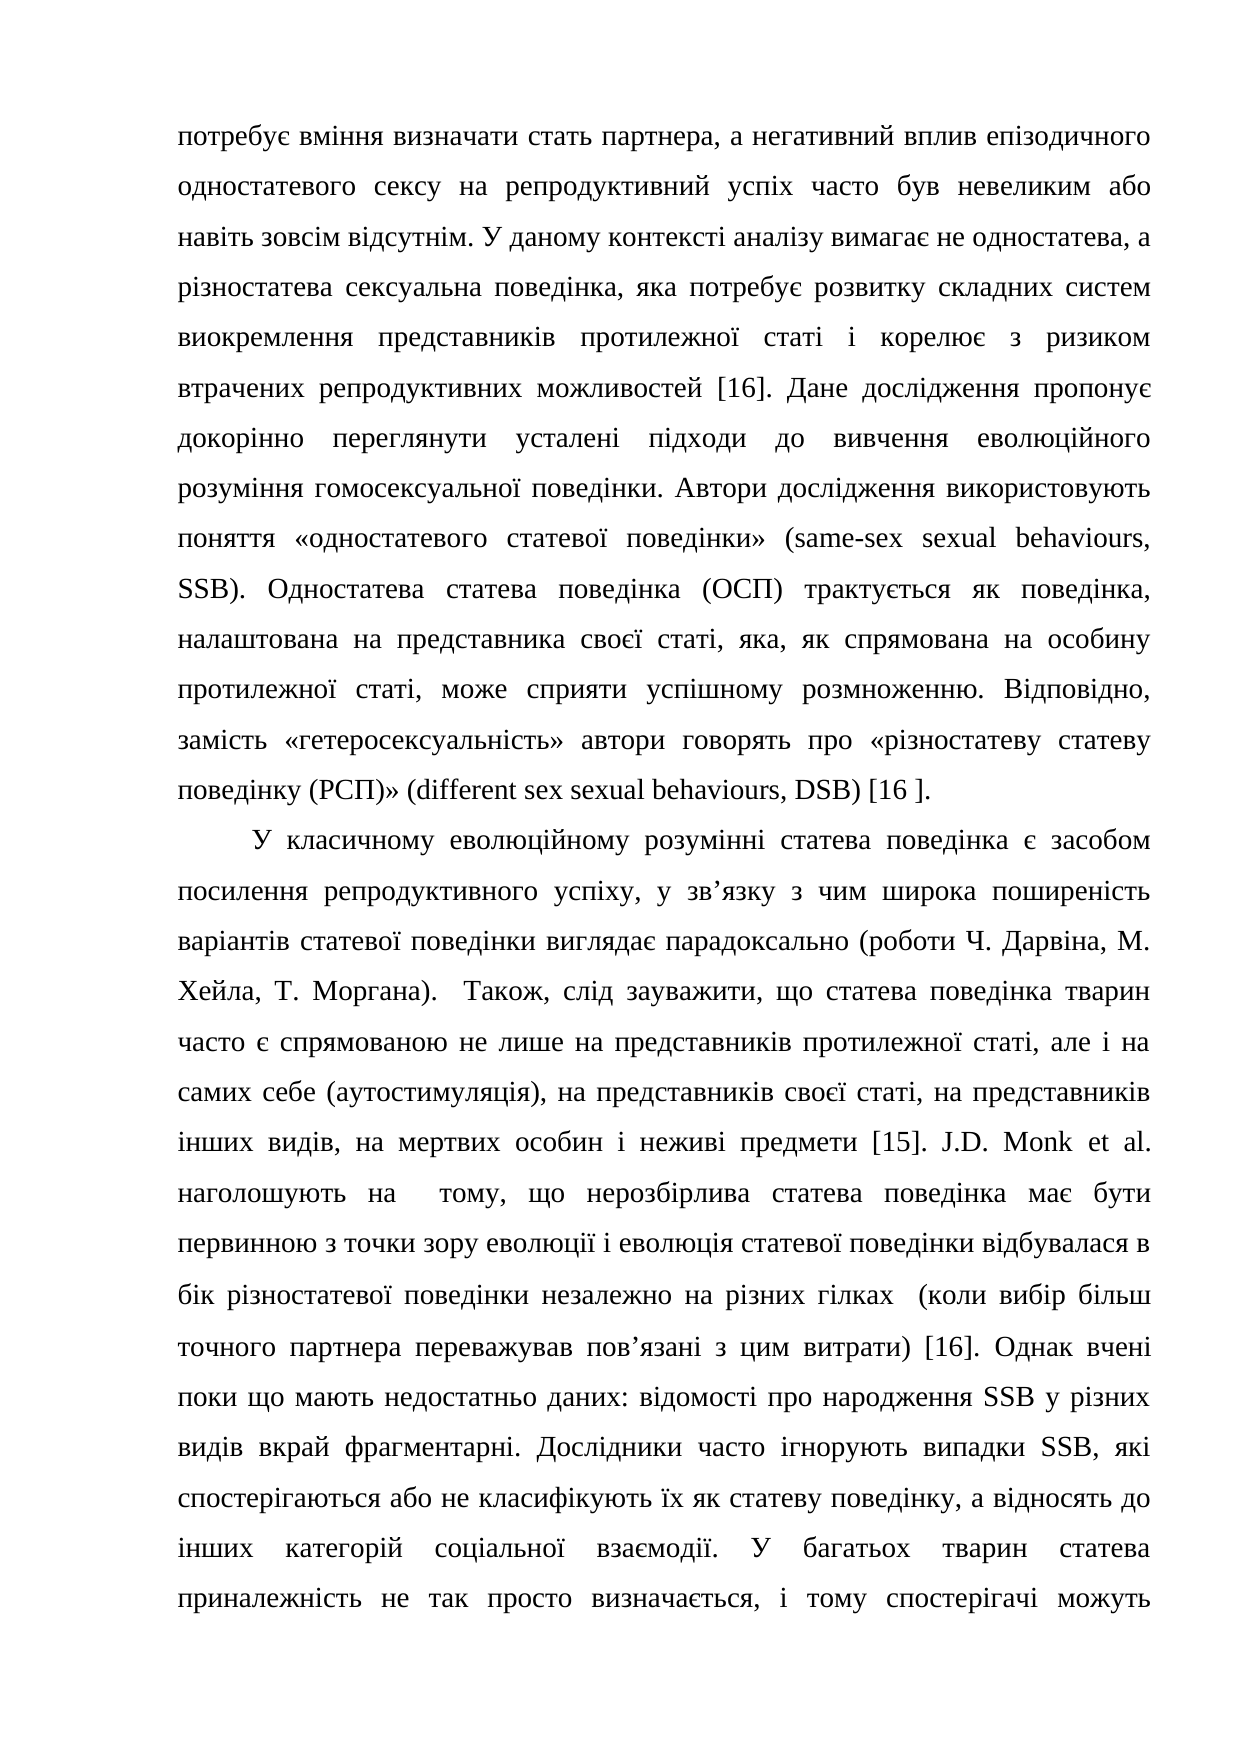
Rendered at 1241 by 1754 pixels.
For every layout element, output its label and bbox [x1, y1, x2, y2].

text [177, 822, 1152, 1614]
list [177, 118, 1152, 806]
